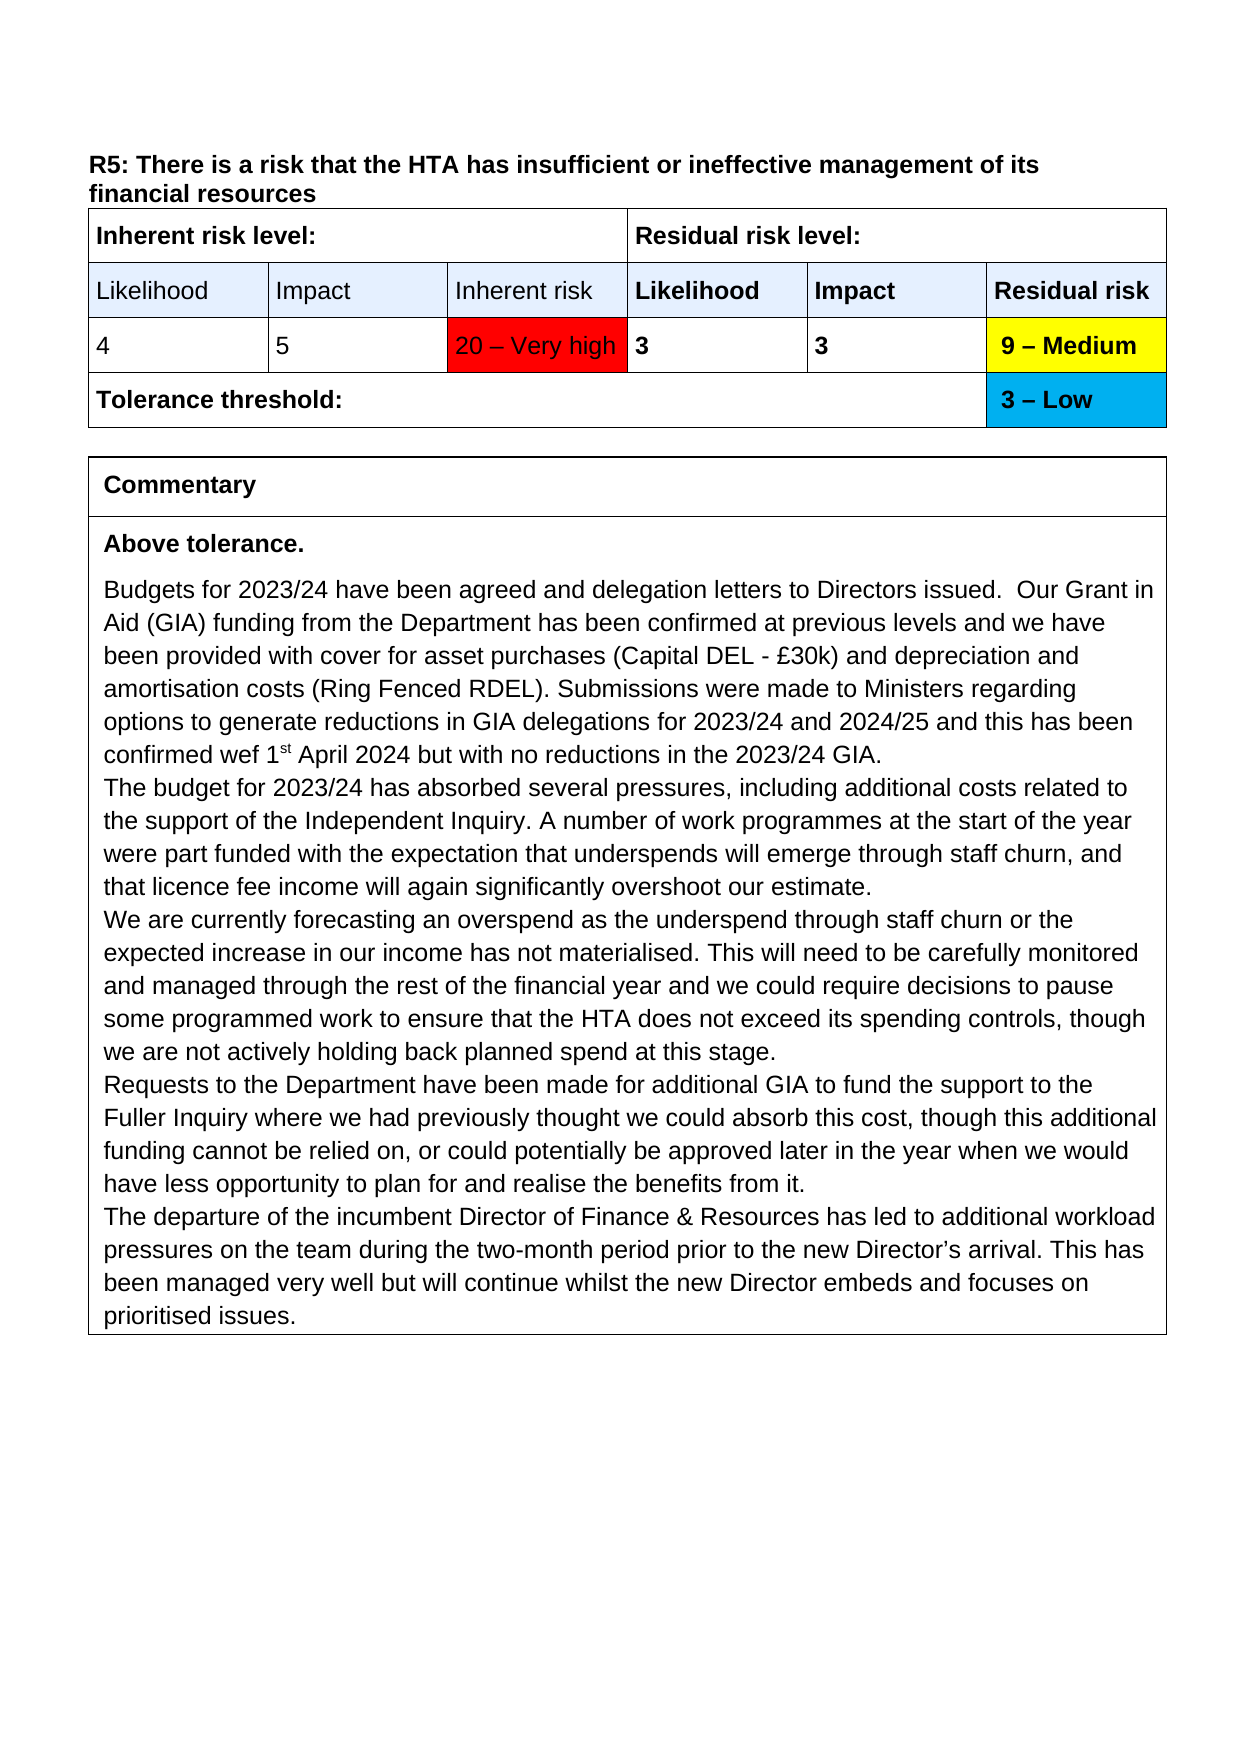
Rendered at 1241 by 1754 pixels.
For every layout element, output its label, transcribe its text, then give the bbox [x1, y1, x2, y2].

table_cell Impact [808, 263, 986, 317]
table_header Inherent risk level: [89, 209, 627, 262]
table_cell Impact [269, 263, 447, 317]
table_header Residual risk level: [628, 209, 1166, 262]
table_cell Inherent risk [448, 263, 627, 317]
table_cell 3 [628, 318, 807, 372]
table_cell 4 [89, 318, 268, 372]
table_cell 20 – Very high [448, 318, 627, 372]
table_cell 5 [269, 318, 447, 372]
table_cell 3 [808, 318, 986, 372]
table_cell Likelihood [89, 263, 268, 317]
table_cell Residual risk [987, 263, 1166, 317]
table_cell 9 – Medium [987, 318, 1166, 372]
table_cell Above tolerance. Budgets for 2023/24 have been agreed and delegation letters to Directors issued. Our Grant in Aid (GIA) funding from the Department has been confirmed at previous levels and we have been provided with cover for asset purchases (Capital DEL - £30k) and depreciation and amortisation costs (Ring Fenced RDEL). Submissions were made to Ministers regarding options to generate reductions in GIA delegations for 2023/24 and 2024/25 and this has been confirmed wef 1st April 2024 but with no reductions in the 2023/24 GIA. The budget for 2023/24 has absorbed several pressures, including additional costs related to the support of the Independent Inquiry. A number of work programmes at the start of the year were part funded with the expectation that underspends will emerge through staff churn, and that licence fee income will again significantly overshoot our estimate. We are currently forecasting an overspend as the underspend through staff churn or the expected increase in our income has not materialised. This will need to be carefully monitored and managed through the rest of the financial year and we could require decisions to pause some programmed work to ensure that the HTA does not exceed its spending controls, though we are not actively holding back planned spend at this stage. Requests to the Department have been made for additional GIA to fund the support to the Fuller Inquiry where we had previously thought we could absorb this cost, though this additional funding cannot be relied on, or could potentially be approved later in the year when we would have less opportunity to plan for and realise the benefits from it. The departure of the incumbent Director of Finance & Resources has led to additional workload pressures on the team during the two-month period prior to the new Director’s arrival. This has been managed very well but will continue whilst the new Director embeds and focuses on prioritised issues. [89, 517, 1166, 1334]
table_header Commentary [89, 458, 1166, 516]
table_cell Tolerance threshold: [89, 373, 986, 427]
table_cell 3 – Low [987, 373, 1166, 427]
subtitle R5: There is a risk that the HTA has insufficient or ineffective management of its financial resources [89, 150, 1090, 207]
table_cell Likelihood [628, 263, 807, 317]
